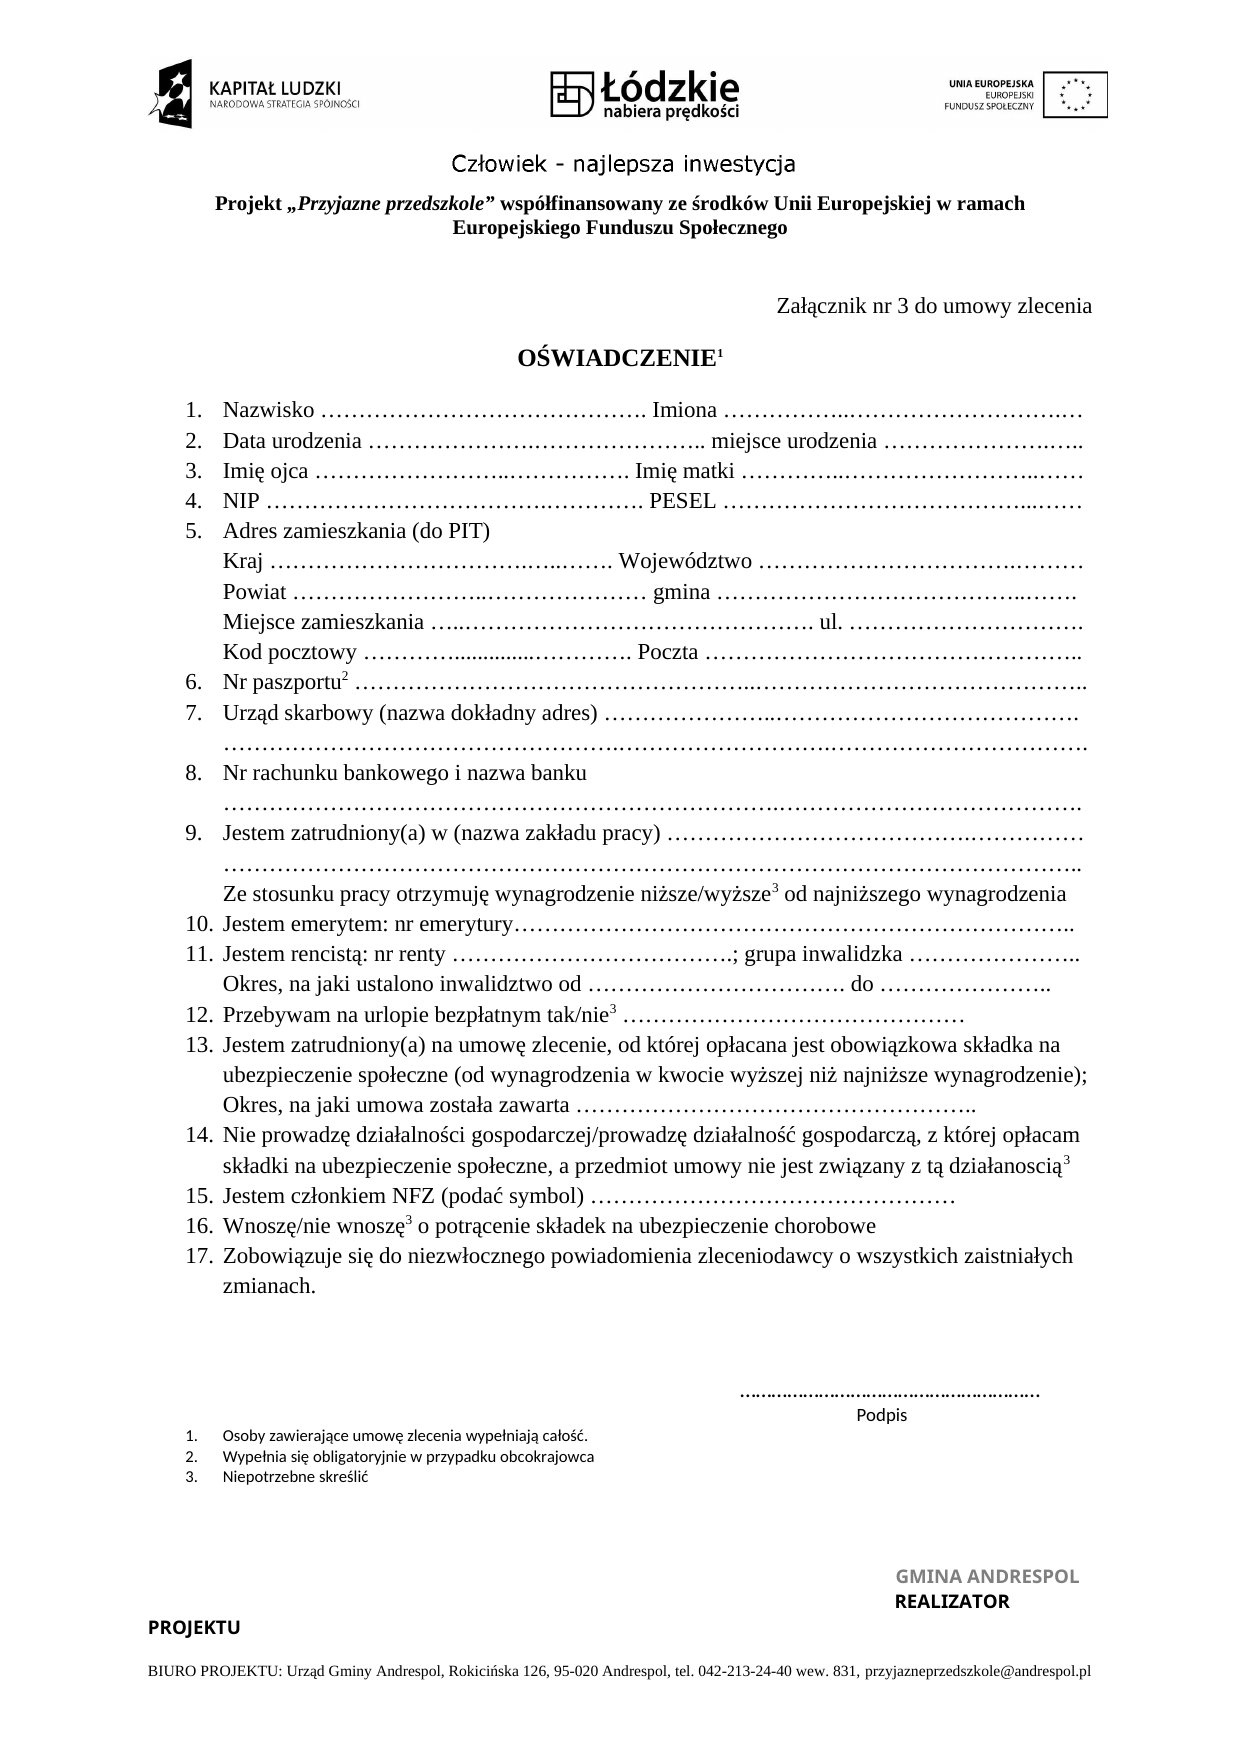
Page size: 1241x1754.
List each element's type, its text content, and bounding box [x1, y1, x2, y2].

list Wypełnia się obligatoryjnie w przypadku obcokrajowca [185, 1446, 1093, 1466]
list …………………………………………….……………………….……………………………. [223, 729, 1093, 755]
list Kraj …………………………….…..……. Województwo …………………………….……… [223, 548, 1093, 574]
list Wnoszę/nie wnoszę3 o potrącenie składek na ubezpieczenie chorobowe [185, 1212, 1093, 1238]
list ………………………………………………………………………………………………….. [223, 850, 1093, 876]
list Powiat ……………………..………………… gmina …………………………………..……. [223, 578, 1093, 604]
list Adres zamieszkania (do PIT) [185, 517, 1093, 544]
list Nr rachunku bankowego i nazwa banku ……………………………………………………………….…………………………………. [185, 759, 1093, 816]
list Jestem emerytem: nr emerytury……………………………………………………………….. [185, 910, 1093, 936]
list Imię ojca ……………………..……………. Imię matki …………..……………………..…… [185, 457, 1093, 483]
list Nazwisko ……………………………………. Imiona ……………..……………………….… [185, 397, 1093, 423]
list Przebywam na urlopie bezpłatnym tak/nie3 ……………………………………… [185, 1001, 1093, 1027]
list Jestem rencistą: nr renty ……………………………….; grupa inwalidzka ………………….. [185, 940, 1093, 967]
text Załącznik nr 3 do umowy zlecenia [148, 292, 1093, 318]
text OŚWIADCZENIE1 [148, 343, 1093, 371]
list Okres, na jaki ustalono inwalidztwo od ……………………………. do ………………….. [223, 971, 1093, 997]
list Urząd skarbowy (nazwa dokładny adres) …………………..…………………………………. [185, 699, 1093, 725]
list Kod pocztowy …………..............…………. Poczta ………………………………………….. [223, 638, 1093, 664]
text Podpis [148, 1403, 1093, 1426]
list Niepotrzebne skreślić [185, 1466, 1093, 1487]
list NIP ……………………………….…………. PESEL …………………………………...…… [185, 487, 1093, 513]
list Nie prowadzę działalności gospodarczej/prowadzę działalność gospodarczą, z której opłacam składki na ubezpieczenie społeczne, a przedmiot umowy nie jest związany z tą działanoscią3 [185, 1122, 1093, 1178]
list Nr paszportu2 ……………………………………………..…………………………………….. [185, 668, 1093, 695]
list Okres, na jaki umowa została zawarta …………………………………………….. [223, 1091, 1093, 1118]
list Jestem zatrudniony(a) w (nazwa zakładu pracy) ………………………………….…………… [185, 819, 1093, 846]
list Osoby zawierające umowę zlecenia wypełniają całość. [185, 1426, 1093, 1446]
list Zobowiązuje się do niezwłocznego powiadomienia zleceniodawcy o wszystkich zaistniałych zmianach. [185, 1242, 1093, 1299]
list Data urodzenia ………………….………………….. miejsce urodzenia ………………….….. [185, 427, 1093, 453]
list Jestem zatrudniony(a) na umowę zlecenie, od której opłacana jest obowiązkowa składka na ubezpieczenie społeczne (od wynagrodzenia w kwocie wyższej niż najniższe wynagrodzenie); [185, 1031, 1093, 1087]
list Jestem członkiem NFZ (podać symbol) ………………………………………… [185, 1182, 1093, 1208]
picture [147, 56, 1108, 133]
list Ze stosunku pracy otrzymuję wynagrodzenie niższe/wyższe3 od najniższego wynagrodzenia [223, 880, 1093, 906]
list Miejsce zamieszkania …..………………………………………. ul. …………………………. [223, 608, 1093, 634]
text ………………………………………………… [148, 1375, 1093, 1403]
